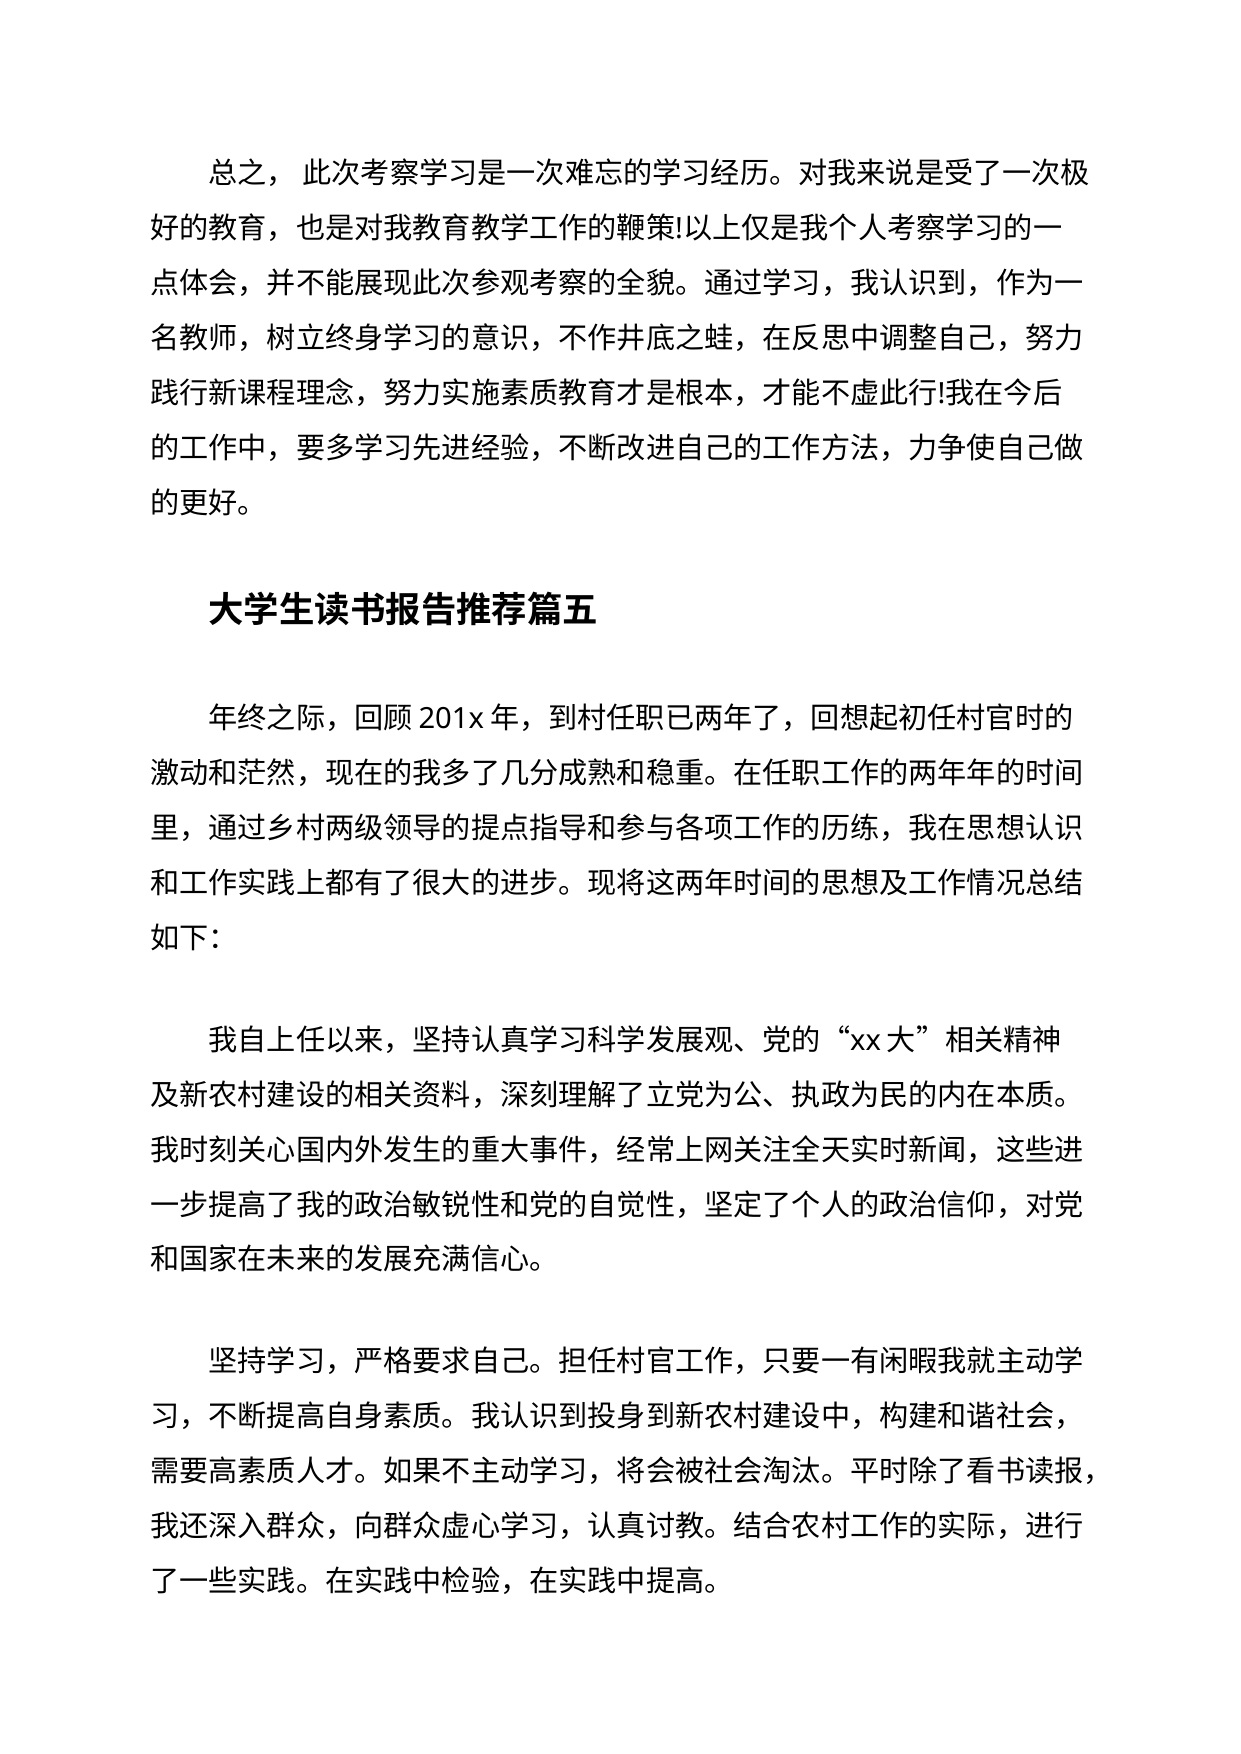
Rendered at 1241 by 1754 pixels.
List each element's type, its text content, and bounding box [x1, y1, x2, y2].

text 年终之际，回顾201x年，到村任职已两年了，回想起初任村官时的激动和茫然，现在的我多了几分成熟和稳重。在任职工作的两年年的时间里，通过乡村两级领导的提点指导和参与各项工作的历练，我在思想认识和工作实践上都有了很大的进步。现将这两年时间的思想及工作情况总结如下： [150, 695, 1090, 957]
text 大学生读书报告推荐篇五 [150, 581, 1090, 633]
text 坚持学习，严格要求自己。担任村官工作，只要一有闲暇我就主动学习，不断提高自身素质。我认识到投身到新农村建设中，构建和谐社会，需要高素质人才。如果不主动学习，将会被社会淘汰。平时除了看书读报，我还深入群众，向群众虚心学习，认真讨教。结合农村工作的实际，进行了一些实践。在实践中检验，在实践中提高。 [150, 1338, 1090, 1599]
text 总之， 此次考察学习是一次难忘的学习经历。对我来说是受了一次极好的教育，也是对我教育教学工作的鞭策!以上仅是我个人考察学习的一点体会，并不能展现此次参观考察的全貌。通过学习，我认识到，作为一名教师，树立终身学习的意识，不作井底之蛙，在反思中调整自己，努力践行新课程理念，努力实施素质教育才是根本，才能不虚此行!我在今后的工作中，要多学习先进经验，不断改进自己的工作方法，力争使自己做的更好。 [150, 150, 1090, 522]
text 我自上任以来，坚持认真学习科学发展观、党的“xx大”相关精神及新农村建设的相关资料，深刻理解了立党为公、执政为民的内在本质。我时刻关心国内外发生的重大事件，经常上网关注全天实时新闻，这些进一步提高了我的政治敏锐性和党的自觉性，坚定了个人的政治信仰，对党和国家在未来的发展充满信心。 [150, 1016, 1090, 1278]
